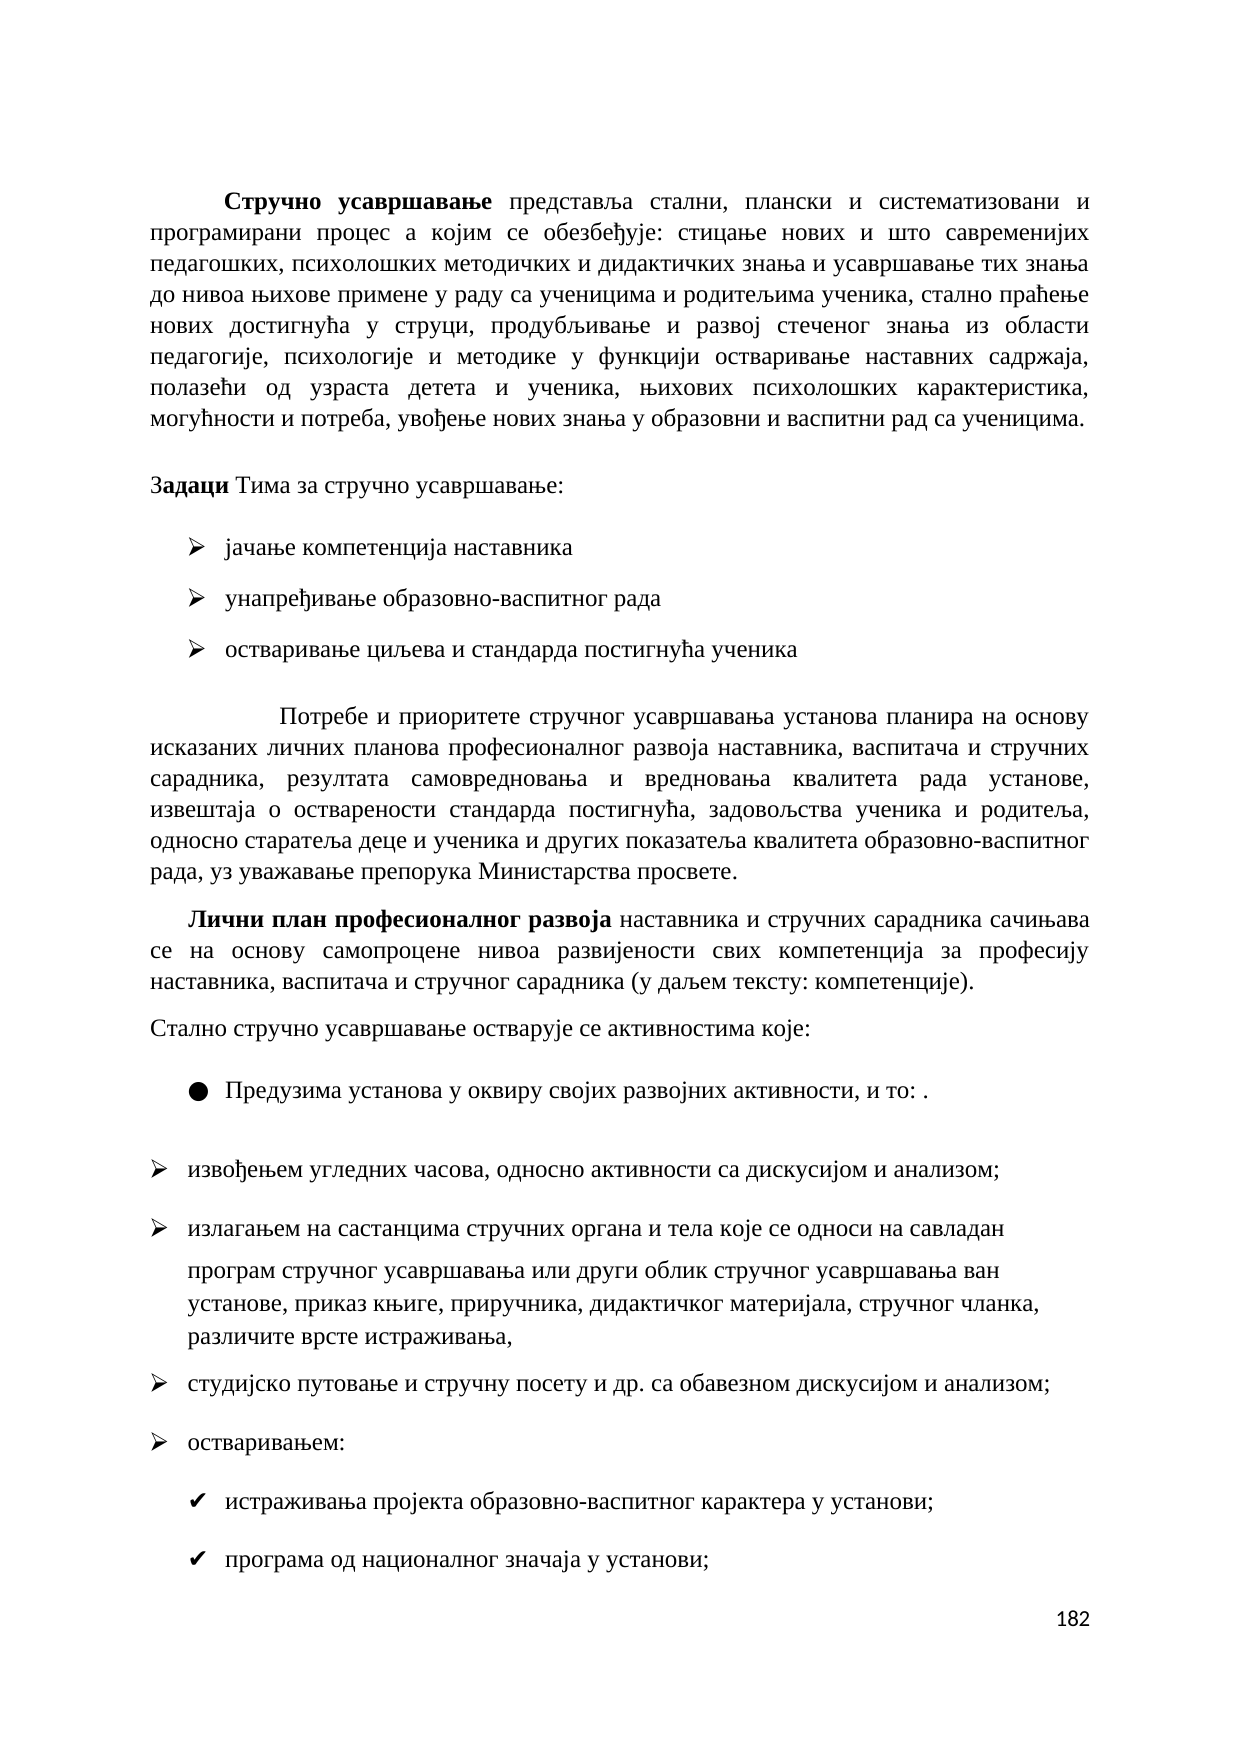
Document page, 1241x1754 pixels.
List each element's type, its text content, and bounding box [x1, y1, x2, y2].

text Задаци Тима за стручно усавршавање: [150, 471, 1090, 499]
list јачање компетенција наставника [187, 518, 1090, 569]
text Стално стручно усавршавање остварује се активностима које: [150, 1013, 1090, 1042]
text Потребе и приоритете стручног усавршавања установа планира на основу исказаних личних планова професионалног развоја наставника, васпитача и стручних сарадника, резултата самовредновања и вредновања квалитета рада установе, извештаја о остварености стандарда постигнућа, задовољства ученика и родитеља, односно старатеља деце и ученика и других показатеља квалитета образовно-васпитног рада, уз уважавање препорука Министарства просвете. [150, 701, 1090, 885]
list остваривање циљева и стандарда постигнућа ученика [187, 621, 1090, 672]
list излагањем на састанцима стручних органа и тела које се односи на савладан програм стручног усавршавања или други облик стручног усавршавања ван установе, приказ књиге, приручника, дидактичког материјала, стручног чланка, различите врсте истраживања, [150, 1200, 1090, 1350]
list Предузима установа у оквиру својих развојних активности, и то: . [187, 1061, 1090, 1112]
text Стручно усавршавање представља стални, плански и систематизовани и програмирани процес а којим се обезбеђује: стицање нових и што савременијих педагошких, психолошких методичких и дидактичких знања и усавршавање тих знања до нивоа њихове примене у раду са ученицима и родитељима ученика, стално праћење нових достигнућа у струци, продубљивање и развој стеченог знања из области педагогије, психологије и методике у функцији остваривање наставних садржаја, полазећи од узраста детета и ученика, њихових психолошких карактеристика, могућности и потреба, увођење нових знања у образовни и васпитни рад са ученицима. [150, 186, 1090, 432]
list остваривањем: [150, 1413, 1090, 1464]
list истраживања пројекта образовно-васпитног карактера у установи; [187, 1472, 1090, 1523]
text Лични план професионалног развоја наставника и стручних сарадника сачињава се на основу самопроцене нивоа развијености свих компетенција за професију наставника, васпитача и стручног сарадника (у даљем тексту: компетенције). [150, 904, 1090, 994]
list програма од националног значаја у установи; [187, 1531, 1090, 1582]
list студијско путовање и стручну посету и др. са обавезном дискусијом и анализом; [150, 1354, 1090, 1406]
list унапређивање образовно-васпитног рада [187, 569, 1090, 621]
list извођењем угледних часова, односно активности са дискусијом и анализом; [150, 1141, 1090, 1192]
